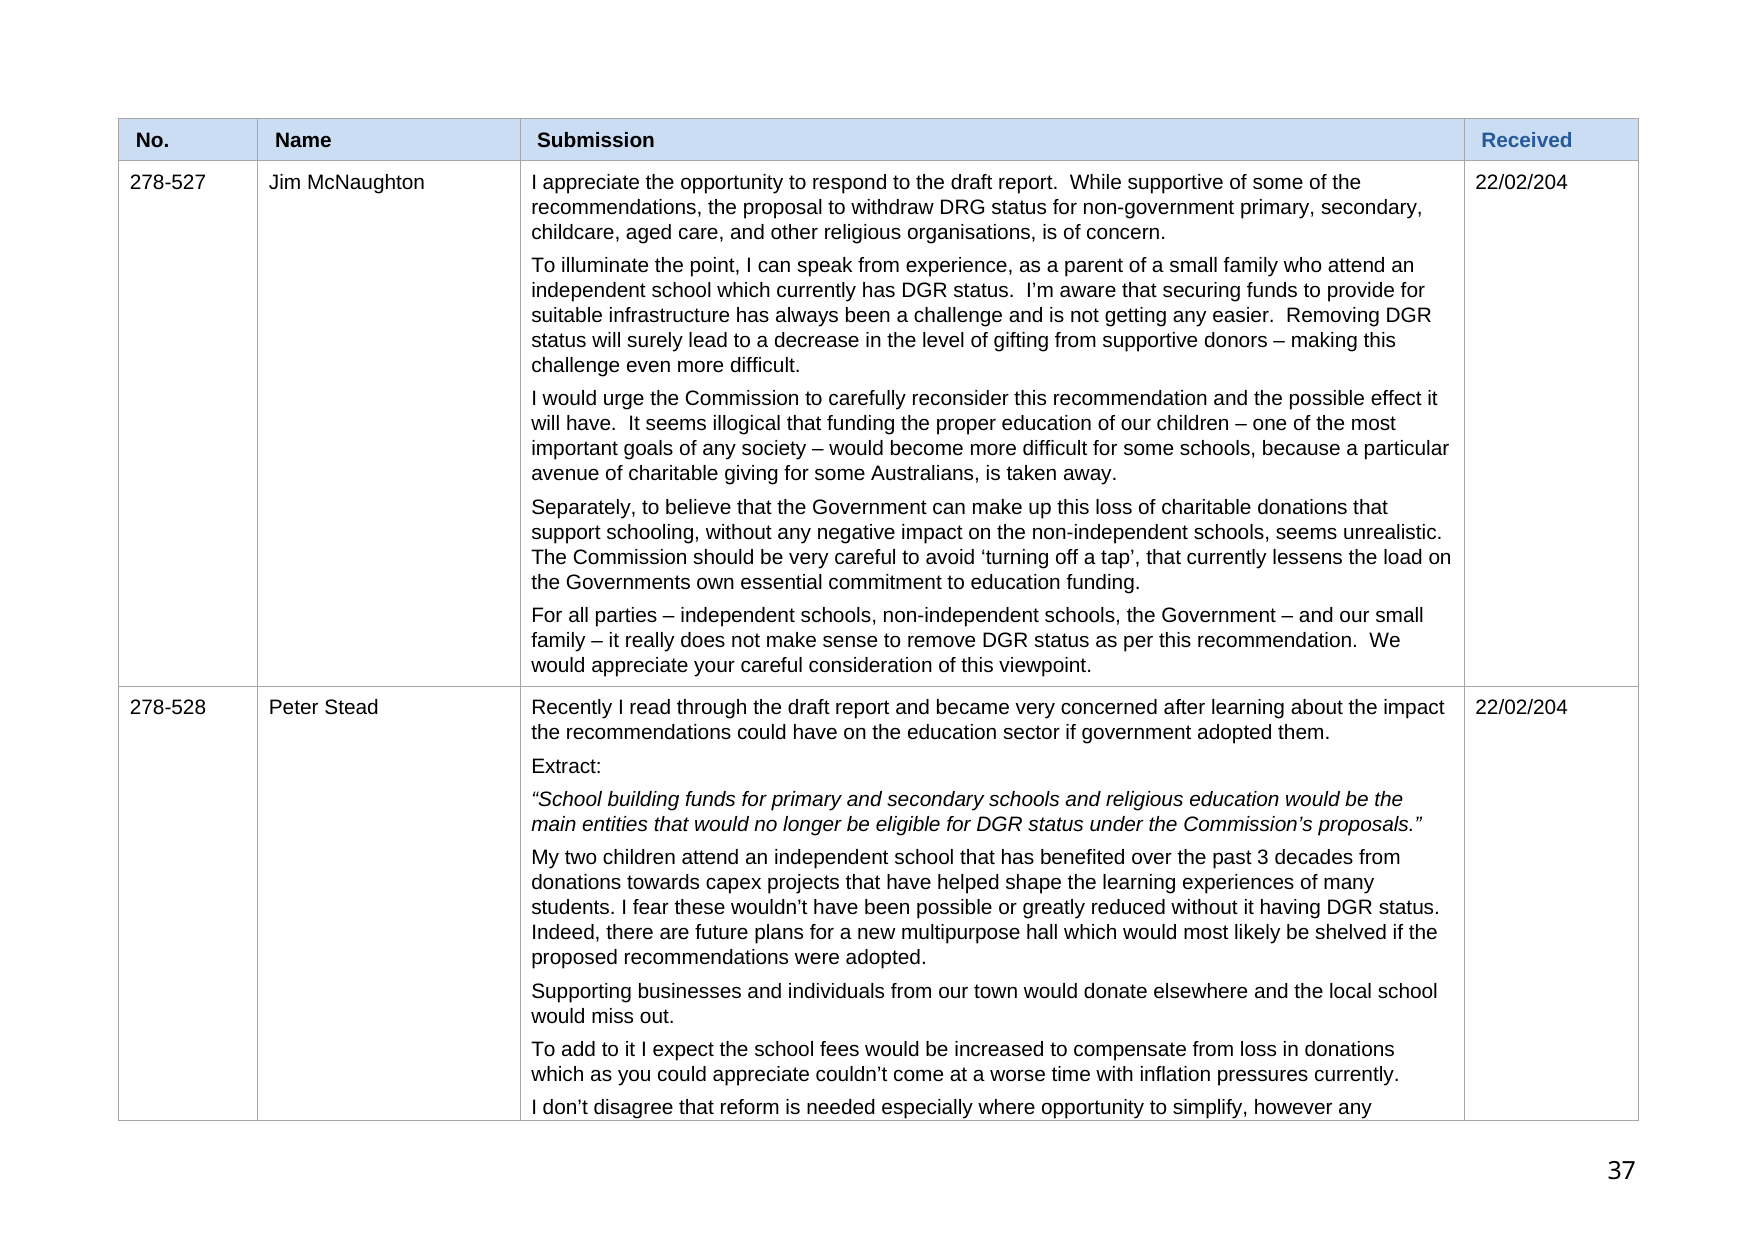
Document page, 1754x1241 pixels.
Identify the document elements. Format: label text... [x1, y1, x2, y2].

table_cell 22/02/204 [1465, 161, 1638, 686]
table_cell I appreciate the opportunity to respond to the draft report. While supportive of some of the recommendations, the proposal to withdraw DRG status for non-government primary, secondary, childcare, aged care, and other religious organisations, is of concern. To illuminate the point, I can speak from experience, as a parent of a small family who attend an independent school which currently has DGR status. I’m aware that securing funds to provide for suitable infrastructure has always been a challenge and is not getting any easier. Removing DGR status will surely lead to a decrease in the level of gifting from supportive donors – making this challenge even more difficult. I would urge the Commission to carefully reconsider this recommendation and the possible effect it will have. It seems illogical that funding the proper education of our children – one of the most important goals of any society – would become more difficult for some schools, because a particular avenue of charitable giving for some Australians, is taken away. Separately, to believe that the Government can make up this loss of charitable donations that support schooling, without any negative impact on the non-independent schools, seems unrealistic. The Commission should be very careful to avoid ‘turning off a tap’, that currently lessens the load on the Governments own essential commitment to education funding. For all parties – independent schools, non-independent schools, the Government – and our small family – it really does not make sense to remove DGR status as per this recommendation. We would appreciate your careful consideration of this viewpoint. [521, 161, 1464, 686]
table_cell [521, 687, 1464, 1120]
table_cell 22/02/204 [1465, 687, 1638, 1120]
table_cell 278-527 [119, 161, 257, 686]
table_cell 278-528 [119, 687, 257, 1120]
table_header Received [1465, 119, 1638, 160]
table_header Submission [521, 119, 1464, 160]
table_cell Jim McNaughton [258, 161, 520, 686]
table_header Name [258, 119, 520, 160]
table_header No. [119, 119, 257, 160]
table_cell Peter Stead [258, 687, 520, 1120]
